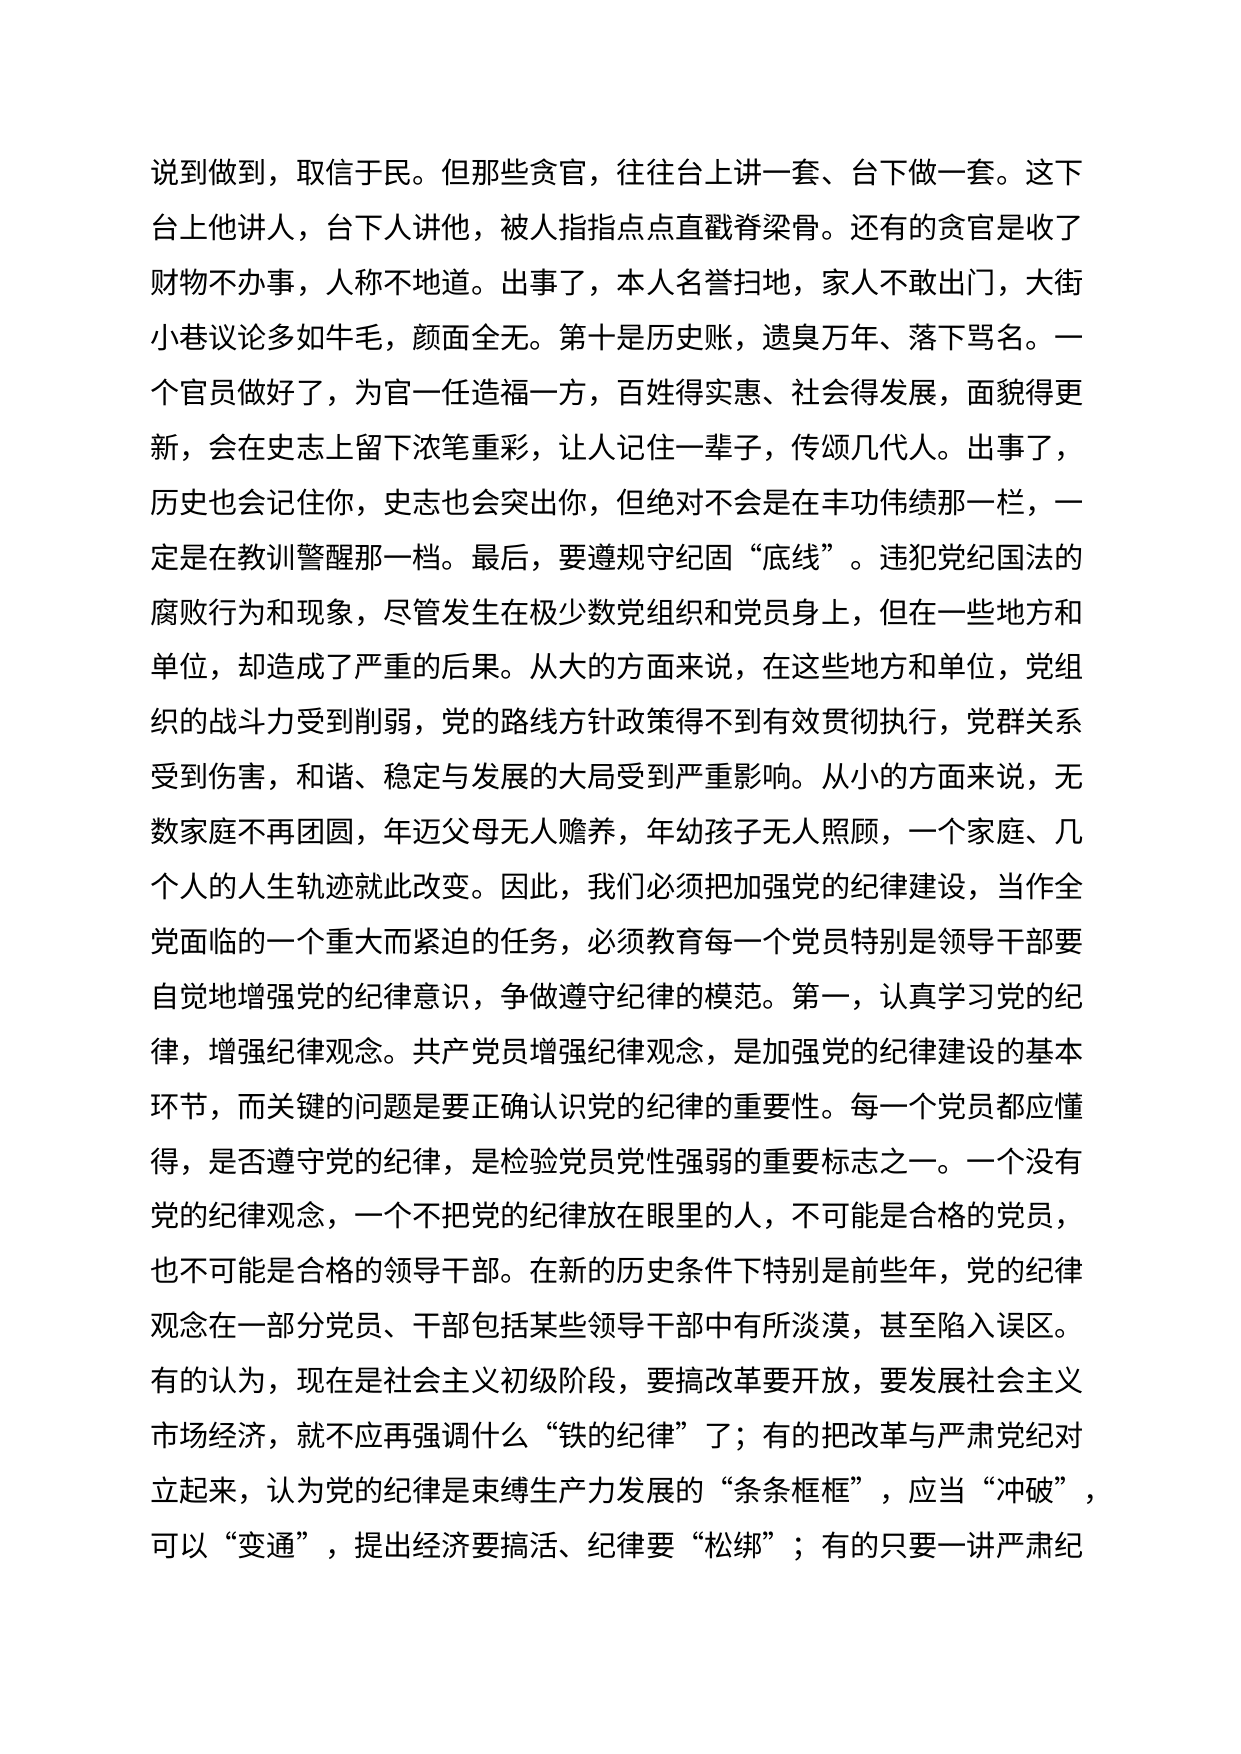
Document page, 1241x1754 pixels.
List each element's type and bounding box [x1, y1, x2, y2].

text [150, 150, 1090, 1565]
